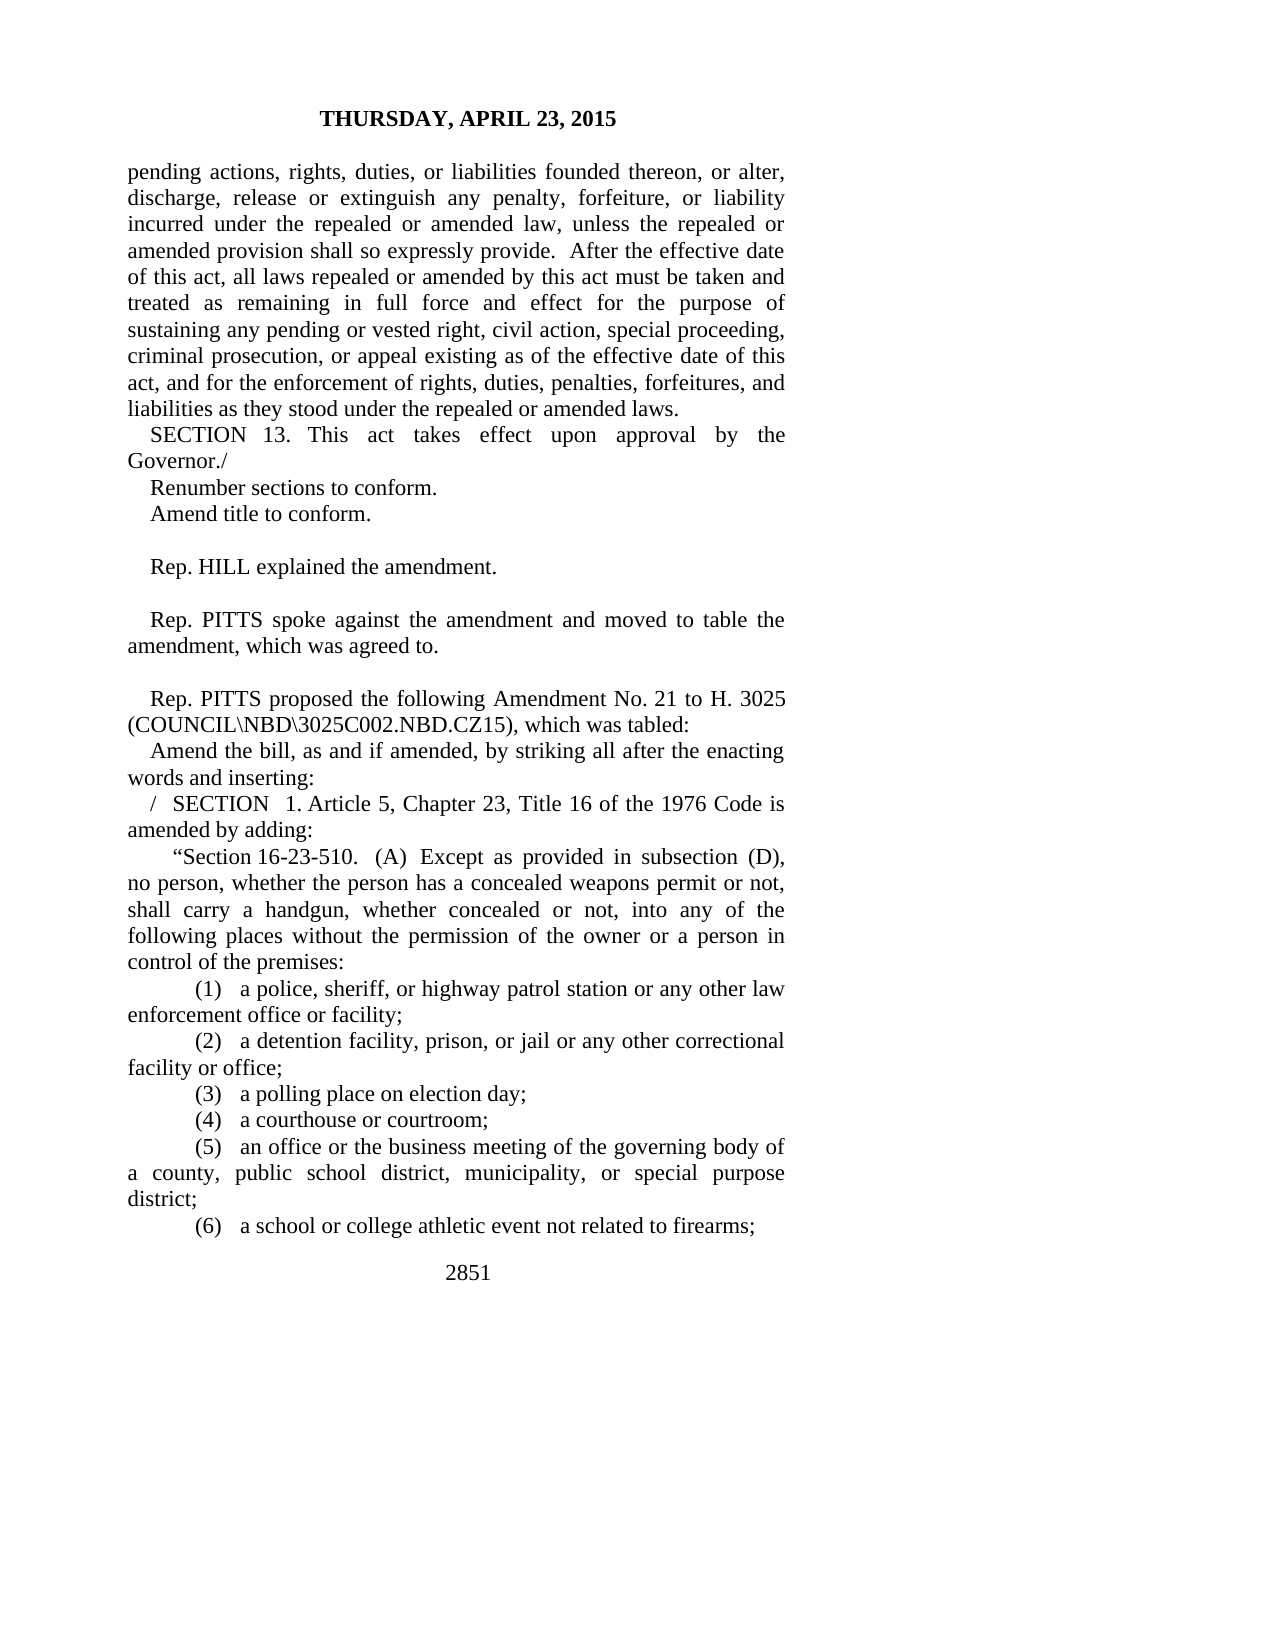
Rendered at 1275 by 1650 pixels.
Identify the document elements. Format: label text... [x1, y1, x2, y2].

text Renumber sections to conform. [127, 474, 786, 500]
text (2) a detention facility, prison, or jail or any other correctional facility or office; [127, 1027, 786, 1080]
text “Section 16-23-510. (A) Except as provided in subsection (D), no person, whether the person has a concealed weapons permit or not, shall carry a handgun, whether concealed or not, into any of the following places without the permission of the owner or a person in control of the premises: [127, 843, 786, 975]
text (1) a police, sheriff, or highway patrol station or any other law enforcement office or facility; [127, 975, 786, 1027]
text Amend the bill, as and if amended, by striking all after the enacting words and inserting: [127, 737, 786, 790]
text Amend title to conform. [127, 500, 786, 527]
text Rep. PITTS proposed the following Amendment No. 21 to H. 3025 (COUNCIL\NBD\3025C002.NBD.CZ15), which was tabled: [127, 685, 786, 737]
text Rep. PITTS spoke against the amendment and moved to table the amendment, which was agreed to. [127, 606, 786, 658]
text SECTION 13. This act takes effect upon approval by the Governor./ [127, 421, 786, 474]
text (4) a courthouse or courtroom; [127, 1106, 786, 1133]
text (5) an office or the business meeting of the governing body of a county, public school district, municipality, or special purpose district; [127, 1133, 786, 1212]
text (6) a school or college athletic event not related to firearms; [127, 1212, 786, 1238]
text Rep. HILL explained the amendment. [127, 553, 786, 579]
text (3) a polling place on election day; [127, 1080, 786, 1106]
text / SECTION 1. Article 5, Chapter 23, Title 16 of the 1976 Code is amended by adding: [127, 790, 786, 843]
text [127, 158, 786, 421]
